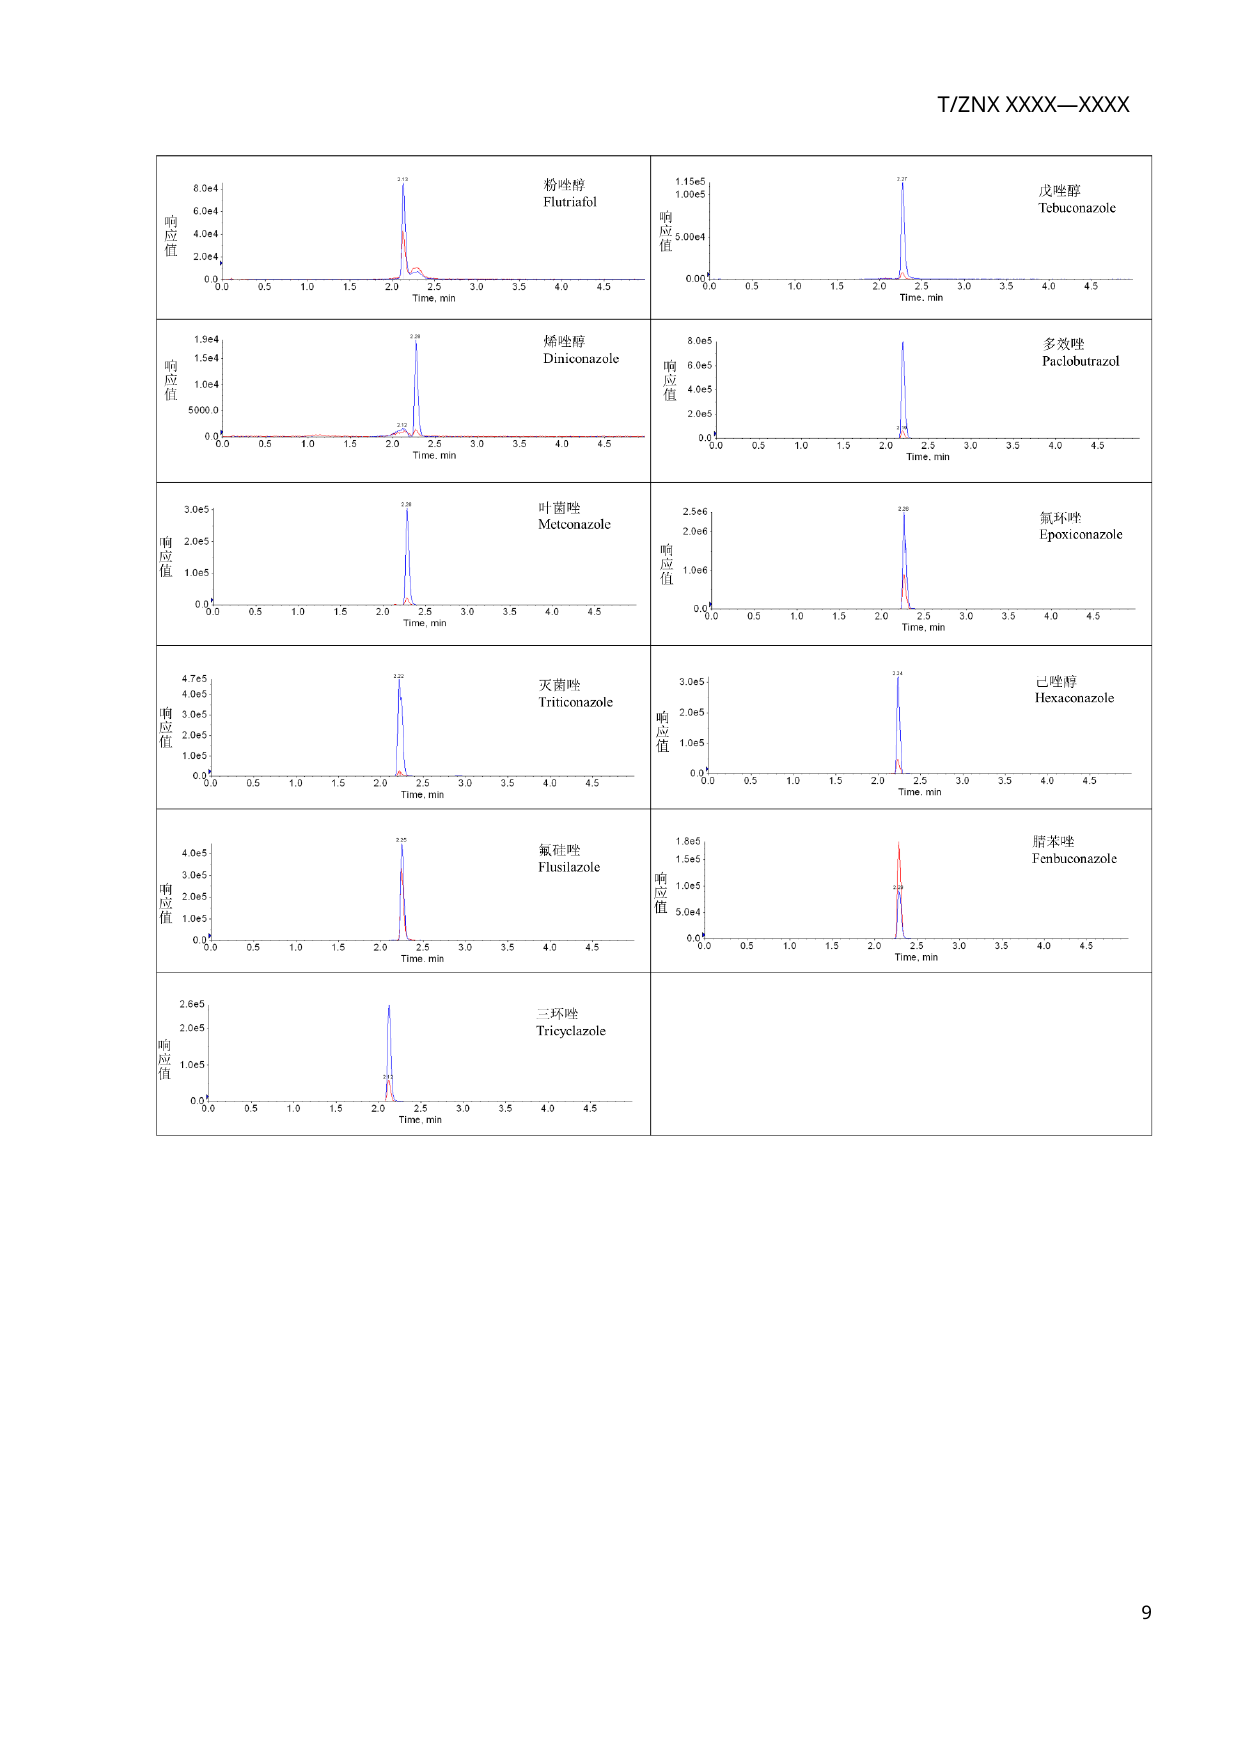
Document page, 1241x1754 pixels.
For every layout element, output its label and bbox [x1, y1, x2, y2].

picture [147, 155, 1158, 1136]
